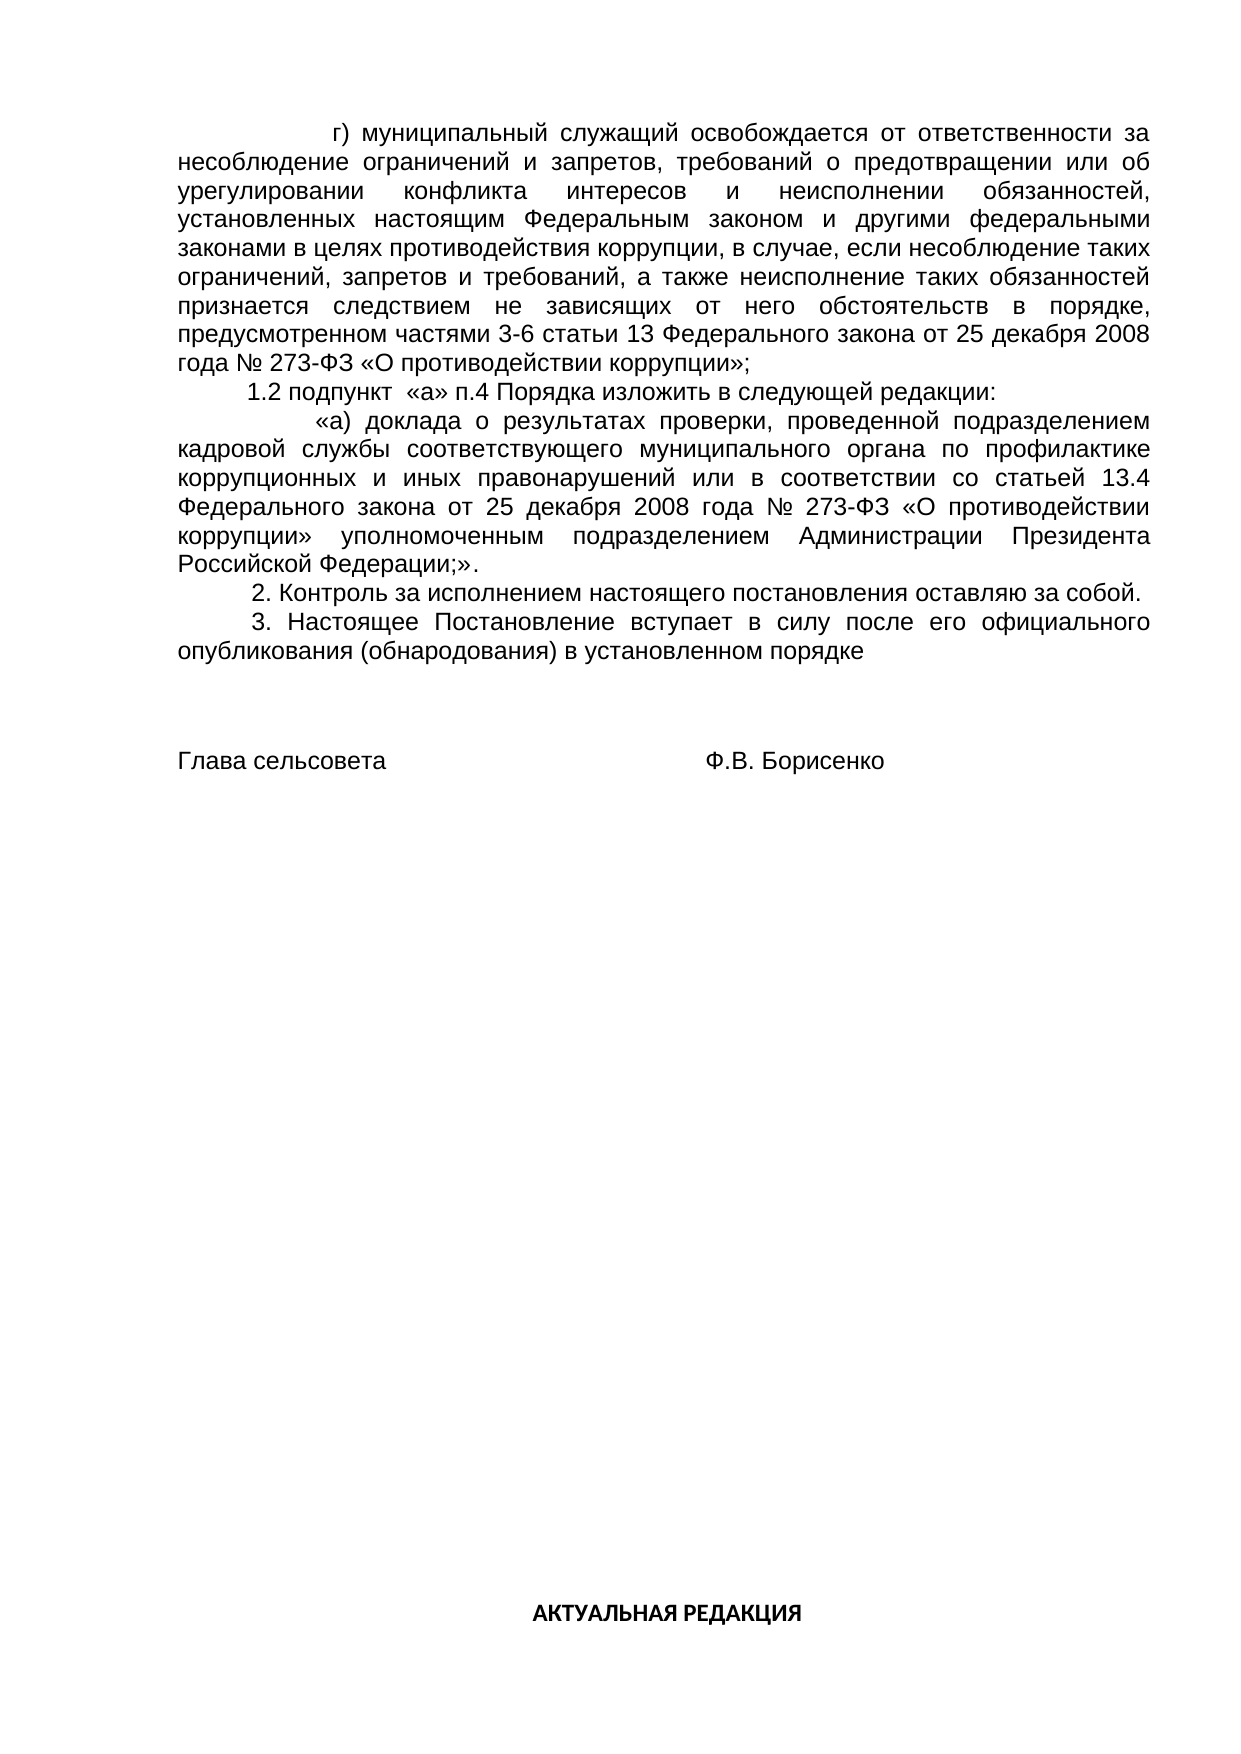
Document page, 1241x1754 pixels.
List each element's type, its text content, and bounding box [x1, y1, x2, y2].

text г) муниципальный служащий освобождается от ответственности за несоблюдение ограничений и запретов, требований о предотвращении или об урегулировании конфликта интересов и неисполнении обязанностей, установленных настоящим Федеральным законом и другими федеральными законами в целях противодействия коррупции, в случае, если несоблюдение таких ограничений, запретов и требований, а также неисполнение таких обязанностей признается следствием не зависящих от него обстоятельств в порядке, предусмотренном частями 3-6 статьи 13 Федерального закона от 25 декабря 2008 года № 273-ФЗ «О противодействии коррупции»; [177, 118, 1152, 377]
text 3. Настоящее Постановление вступает в силу после его официального опубликования (обнародования) в установленном порядке [177, 607, 1152, 664]
text АКТУАЛЬНАЯ РЕДАКЦИЯ [177, 1597, 1152, 1627]
text «а) доклада о результатах проверки, проведенной подразделением кадровой службы соответствующего муниципального органа по профилактике коррупционных и иных правонарушений или в соответствии со статьей 13.4 Федерального закона от 25 декабря 2008 года № 273-ФЗ «О противодействии коррупции» уполномоченным подразделением Администрации Президента Российской Федерации;» . [177, 406, 1152, 578]
text Глава сельсовета Ф.В. Борисенко [177, 746, 1152, 774]
text 1.2 подпункт «а» п.4 Порядка изложить в следующей редакции: [177, 377, 1152, 406]
text 2. Контроль за исполнением настоящего постановления оставляю за собой. [177, 578, 1152, 607]
